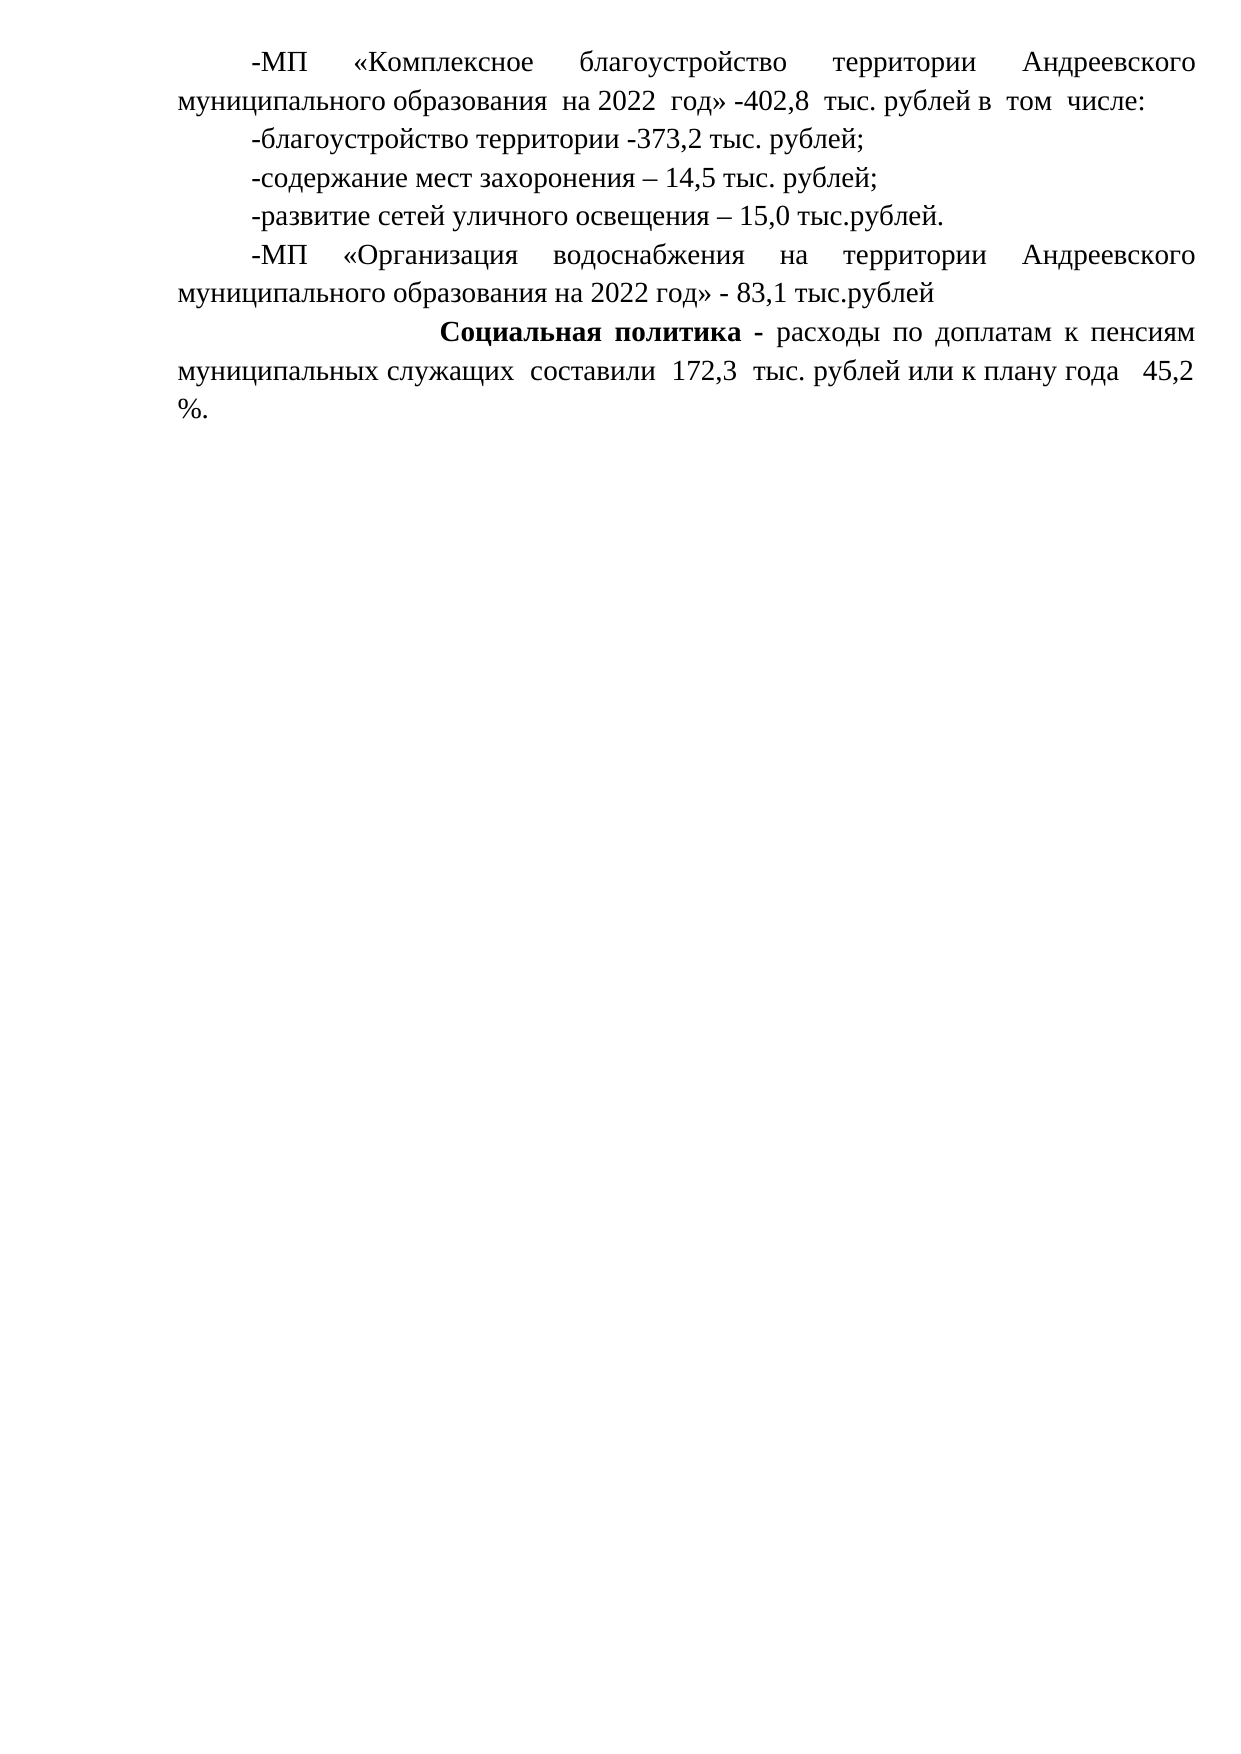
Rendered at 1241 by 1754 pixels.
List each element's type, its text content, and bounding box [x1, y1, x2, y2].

text Социальная политика - расходы по доплатам к пенсиям муниципальных служащих составили 172,3 тыс. рублей или к плану года 45,2 %. [177, 314, 1196, 425]
text -МП «Комплексное благоустройство территории Андреевского муниципального образования на 2022 год» -402,8 тыс. рублей в том числе: [177, 44, 1196, 116]
text -развитие сетей уличного освещения – 15,0 тыс.рублей. [177, 198, 1196, 232]
text -МП «Организация водоснабжения на территории Андреевского муниципального образования на 2022 год» - 83,1 тыс.рублей [177, 237, 1196, 309]
text -содержание мест захоронения – 14,5 тыс. рублей; [177, 160, 1196, 193]
text -благоустройство территории -373,2 тыс. рублей; [177, 121, 1196, 155]
